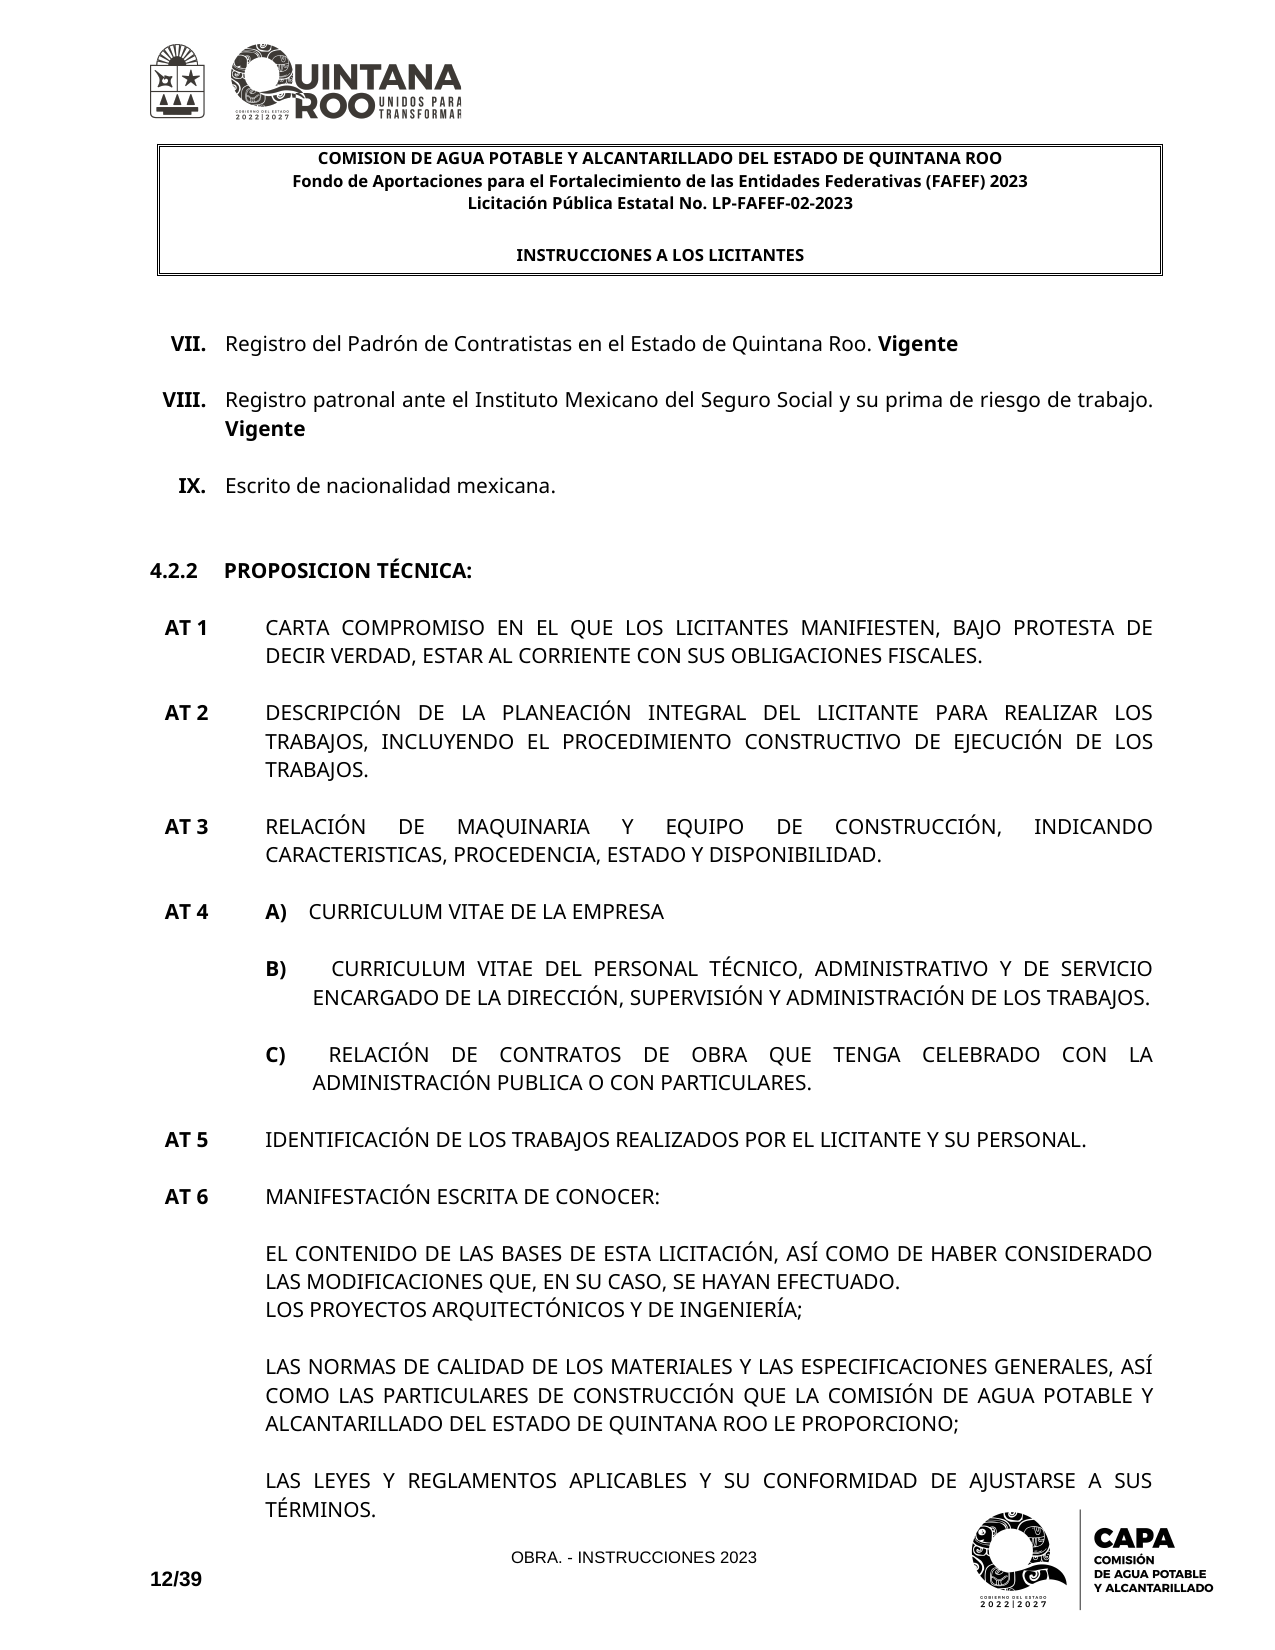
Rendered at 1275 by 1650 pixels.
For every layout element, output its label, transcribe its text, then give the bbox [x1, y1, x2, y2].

table_header AT 1 [157, 613, 258, 698]
table_cell RELACIÓN DE MAQUINARIA Y EQUIPO DE CONSTRUCCIÓN, INDICANDO CARACTERISTICAS, PROCEDENCIA, ESTADO Y DISPONIBILIDAD. [258, 784, 1161, 897]
table_cell AT 6 [157, 1182, 258, 1523]
picture [150, 44, 462, 120]
table_cell AT 3 [157, 784, 258, 897]
table_cell AT 2 [157, 699, 258, 784]
text 4.2.2 PROPOSICION TÉCNICA: [150, 556, 1155, 585]
list Registro del Padrón de Contratistas en el Estado de Quintana Roo. Vigente [206, 329, 1155, 357]
table_cell AT 5 [157, 1097, 258, 1182]
table_cell IDENTIFICACIÓN DE LOS TRABAJOS REALIZADOS POR EL LICITANTE Y SU PERSONAL. [258, 1097, 1161, 1182]
table_header CARTA COMPROMISO EN EL QUE LOS LICITANTES MANIFIESTEN, BAJO PROTESTA DE DECIR VERDAD, ESTAR AL CORRIENTE CON SUS OBLIGACIONES FISCALES. [258, 613, 1161, 698]
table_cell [258, 1182, 1161, 1523]
table_cell AT 4 [157, 898, 258, 1097]
picture [950, 1481, 1229, 1638]
list Escrito de nacionalidad mexicana. [206, 471, 1155, 499]
table_cell A) CURRICULUM VITAE DE LA EMPRESA B) CURRICULUM VITAE DEL PERSONAL TÉCNICO, ADMINISTRATIVO Y DE SERVICIO ENCARGADO DE LA DIRECCIÓN, SUPERVISIÓN Y ADMINISTRACIÓN DE LOS TRABAJOS. C) RELACIÓN DE CONTRATOS DE OBRA QUE TENGA CELEBRADO CON LA ADMINISTRACIÓN PUBLICA O CON PARTICULARES. [258, 898, 1161, 1097]
list Registro patronal ante el Instituto Mexicano del Seguro Social y su prima de riesgo de trabajo. Vigente [206, 386, 1155, 442]
table_cell DESCRIPCIÓN DE LA PLANEACIÓN INTEGRAL DEL LICITANTE PARA REALIZAR LOS TRABAJOS, INCLUYENDO EL PROCEDIMIENTO CONSTRUCTIVO DE EJECUCIÓN DE LOS TRABAJOS. [258, 699, 1161, 784]
